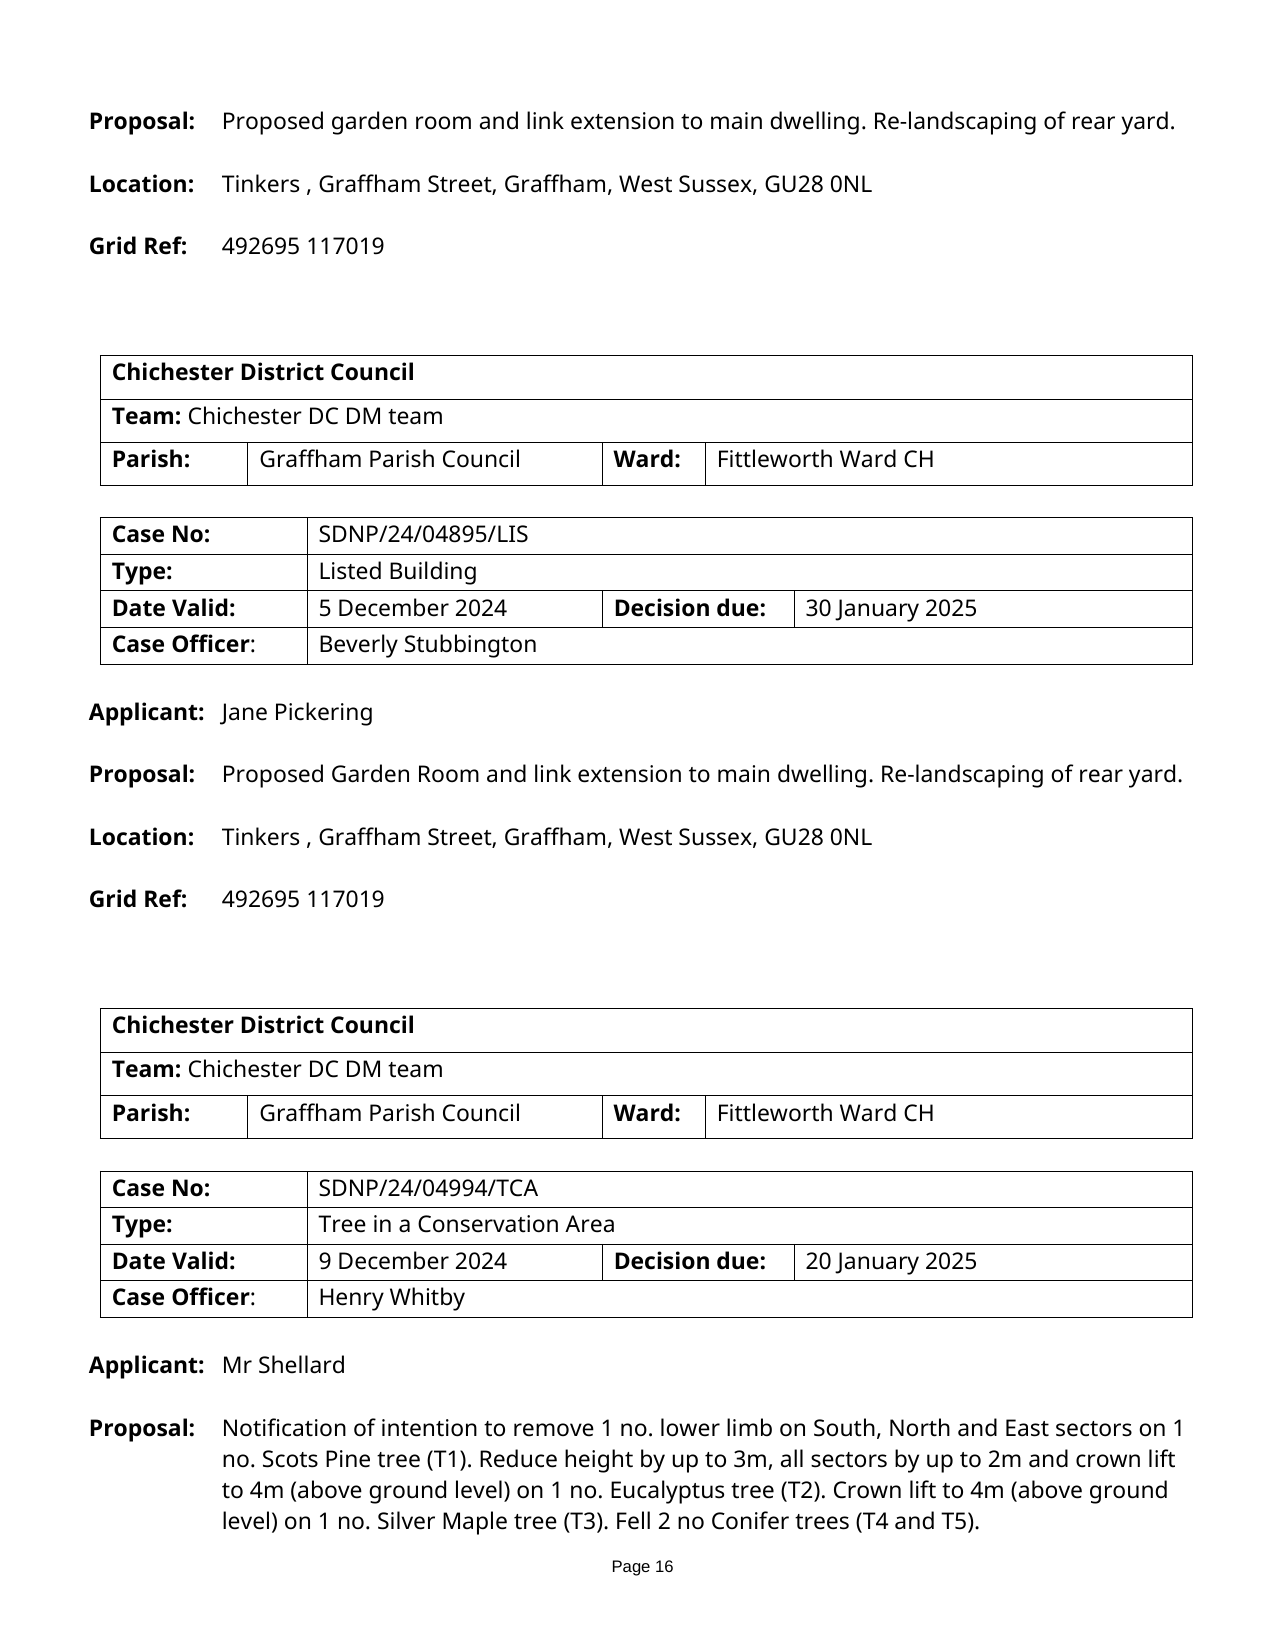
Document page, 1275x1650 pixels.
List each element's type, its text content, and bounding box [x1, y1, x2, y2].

table_cell Graffham Parish Council [248, 1096, 602, 1138]
text Location: Tinkers , Graffham Street, Graffham, West Sussex, GU28 0NL [89, 168, 1196, 199]
text Applicant: Mr Shellard [89, 1349, 1196, 1380]
table_cell Fittleworth Ward CH [706, 1096, 1192, 1138]
table_cell Parish: [101, 1096, 247, 1138]
table_cell Date Valid: [101, 591, 307, 627]
table_cell Ward: [603, 443, 705, 485]
table_cell Team: Chichester DC DM team [101, 400, 1192, 442]
table_header SDNP/24/04895/LIS [308, 518, 1192, 554]
text Grid Ref: 492695 117019 [89, 230, 1196, 261]
table_header Case No: [101, 1172, 307, 1207]
text Proposal: Proposed Garden Room and link extension to main dwelling. Re-landscaping of rear yard. [89, 758, 1196, 789]
table_cell Team: Chichester DC DM team [101, 1053, 1192, 1095]
table_header SDNP/24/04994/TCA [308, 1172, 1192, 1207]
table_cell Case Officer: [101, 628, 307, 663]
table_cell 5 December 2024 [308, 591, 602, 627]
text Grid Ref: 492695 117019 [89, 883, 1196, 914]
table_cell 9 December 2024 [308, 1245, 602, 1280]
table_cell Type: [101, 555, 307, 590]
table_cell Case Officer: [101, 1281, 307, 1317]
table_cell Parish: [101, 443, 247, 485]
table_cell Beverly Stubbington [308, 628, 1192, 663]
table_cell 30 January 2025 [795, 591, 1192, 627]
text Location: Tinkers , Graffham Street, Graffham, West Sussex, GU28 0NL [89, 821, 1196, 852]
table_header Chichester District Council [101, 356, 1192, 399]
table_cell Fittleworth Ward CH [706, 443, 1192, 485]
text Proposal: Notification of intention to remove 1 no. lower limb on South, North and East sectors on 1 no. Scots Pine tree (T1). Reduce height by up to 3m, all sectors by up to 2m and crown lift to 4m (above ground level) on 1 no. Eucalyptus tree (T2). Crown lift to 4m (above ground level) on 1 no. Silver Maple tree (T3). Fell 2 no Conifer trees (T4 and T5). [89, 1412, 1196, 1537]
table_header Case No: [101, 518, 307, 554]
table_cell Decision due: [603, 591, 794, 627]
text Applicant: Jane Pickering [89, 696, 1196, 727]
table_header Chichester District Council [101, 1009, 1192, 1052]
table_cell Ward: [603, 1096, 705, 1138]
table_cell Henry Whitby [308, 1281, 1192, 1317]
text Proposal: Proposed garden room and link extension to main dwelling. Re-landscaping of rear yard. [89, 105, 1196, 136]
table_cell Type: [101, 1208, 307, 1244]
table_cell 20 January 2025 [795, 1245, 1192, 1280]
table_cell Listed Building [308, 555, 1192, 590]
table_cell Date Valid: [101, 1245, 307, 1280]
table_cell Graffham Parish Council [248, 443, 602, 485]
table_cell Decision due: [603, 1245, 794, 1280]
table_cell Tree in a Conservation Area [308, 1208, 1192, 1244]
